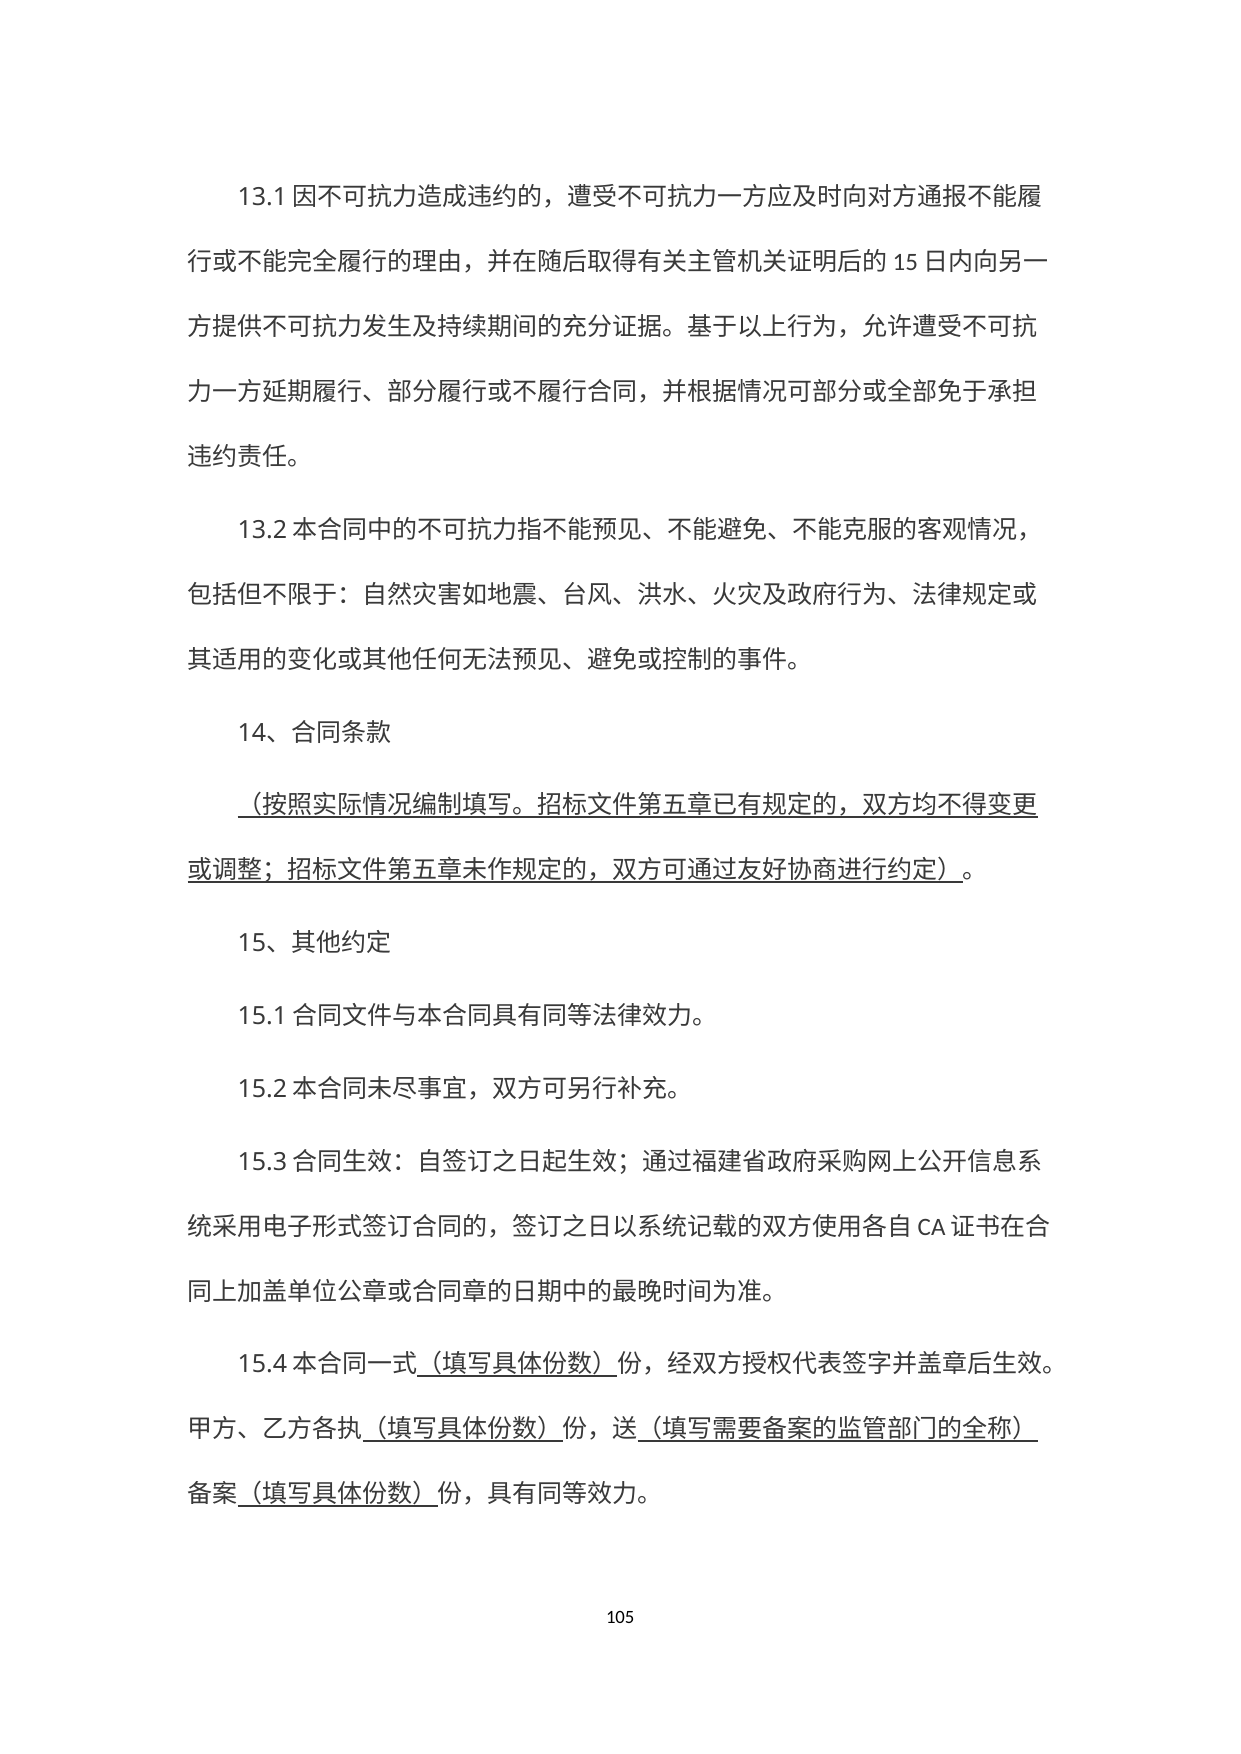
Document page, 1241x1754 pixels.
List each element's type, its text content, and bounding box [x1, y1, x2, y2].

text 15.4本合同一式（填写具体份数）份，经双方授权代表签字并盖章后生效。甲方、乙方各执（填写具体份数）份，送（填写需要备案的监管部门的全称）备案（填写具体份数）份，具有同等效力。 [187, 1329, 1053, 1524]
text 13.2本合同中的不可抗力指不能预见、不能避免、不能克服的客观情况，包括但不限于：自然灾害如地震、台风、洪水、火灾及政府行为、法律规定或其适用的变化或其他任何无法预见、避免或控制的事件。 [187, 495, 1053, 690]
text 13.1因不可抗力造成违约的，遭受不可抗力一方应及时向对方通报不能履行或不能完全履行的理由，并在随后取得有关主管机关证明后的15日内向另一方提供不可抗力发生及持续期间的充分证据。基于以上行为，允许遭受不可抗力一方延期履行、部分履行或不履行合同，并根据情况可部分或全部免于承担违约责任。 [187, 162, 1053, 487]
text 15.1合同文件与本合同具有同等法律效力。 [187, 981, 1053, 1046]
text 14、合同条款 [187, 698, 1053, 763]
text 15.3合同生效：自签订之日起生效；通过福建省政府采购网上公开信息系统采用电子形式签订合同的，签订之日以系统记载的双方使用各自CA证书在合同上加盖单位公章或合同章的日期中的最晚时间为准。 [187, 1127, 1053, 1322]
text （按照实际情况编制填写。招标文件第五章已有规定的，双方均不得变更或调整；招标文件第五章未作规定的，双方可通过友好协商进行约定）。 [187, 770, 1053, 900]
text 15、其他约定 [187, 908, 1053, 973]
text 15.2本合同未尽事宜，双方可另行补充。 [187, 1054, 1053, 1119]
